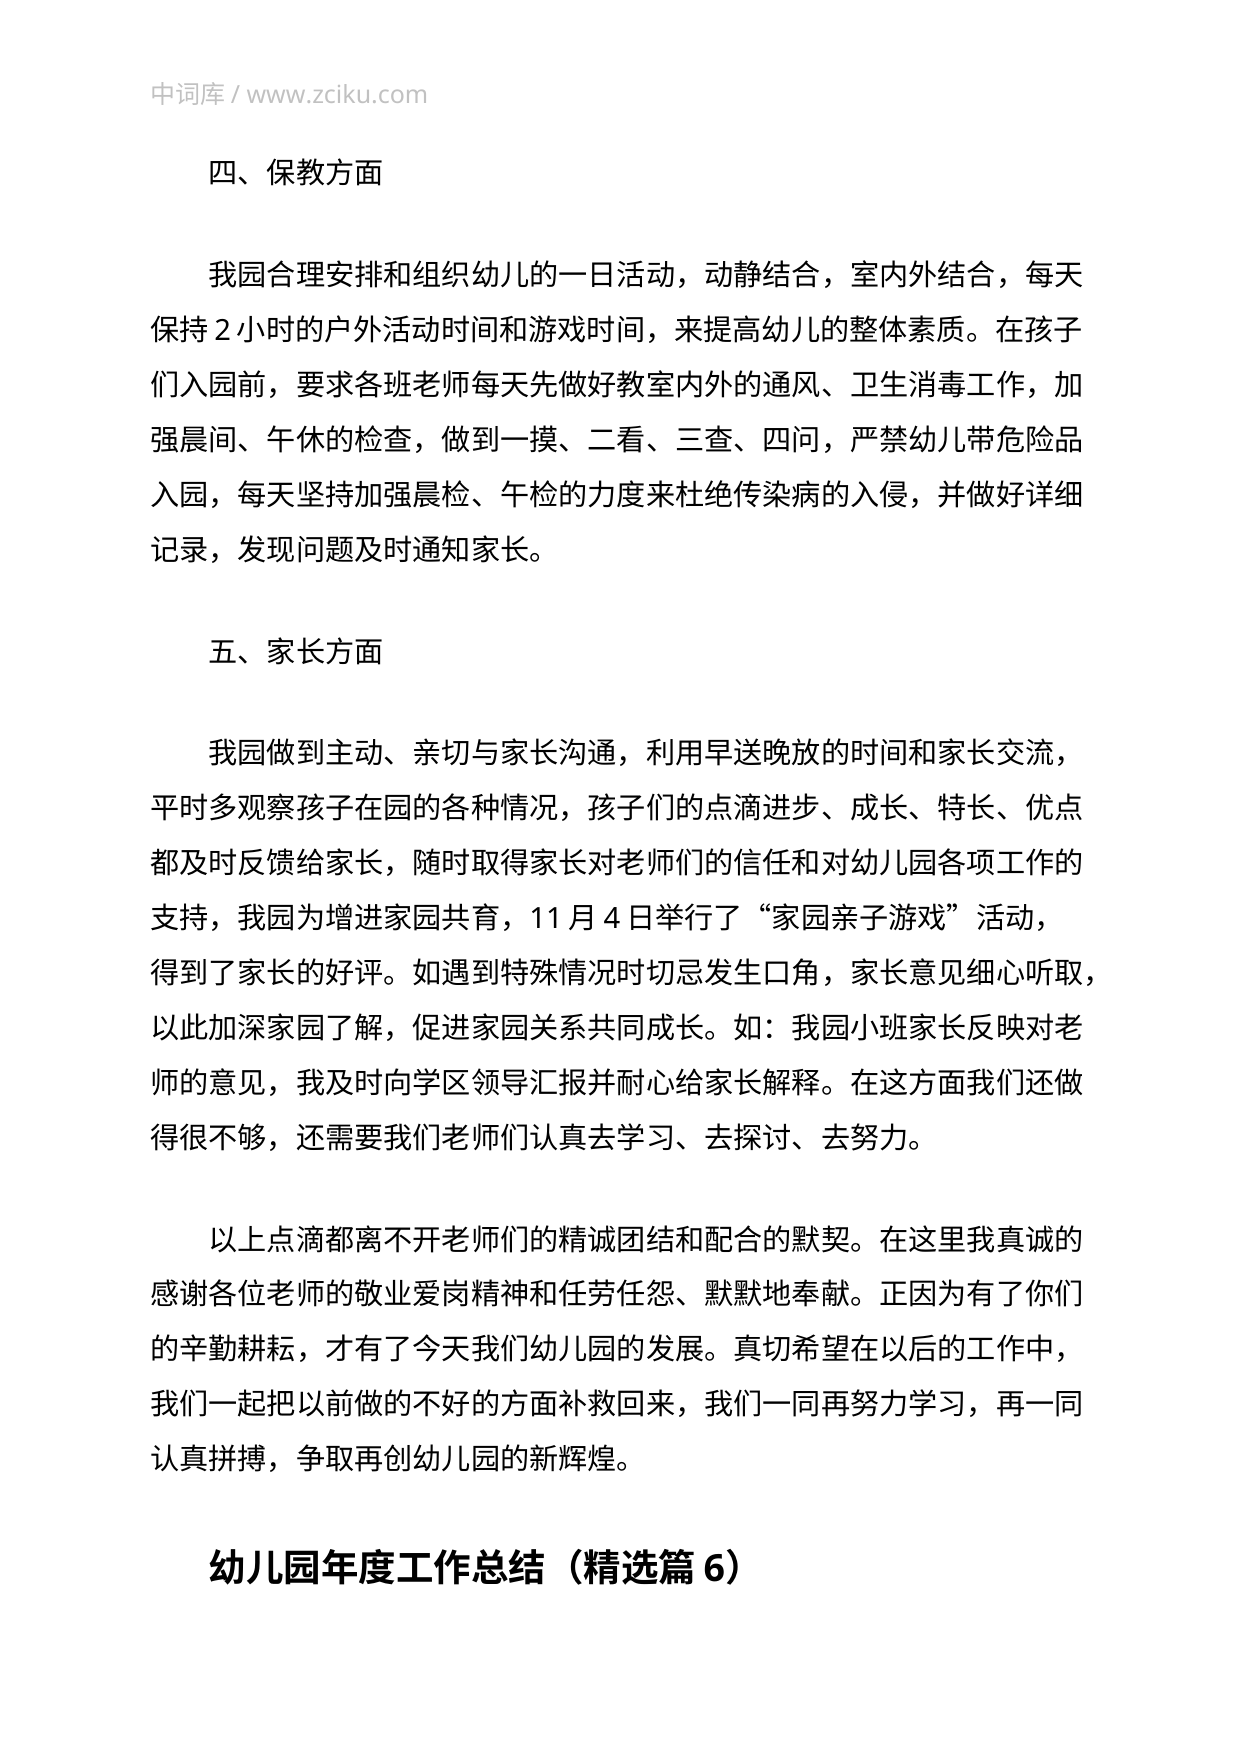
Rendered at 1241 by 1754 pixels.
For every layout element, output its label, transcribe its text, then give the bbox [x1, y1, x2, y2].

text 幼儿园年度工作总结（精选篇6） [150, 1537, 1090, 1592]
text 我园合理安排和组织幼儿的一日活动，动静结合，室内外结合，每天保持2小时的户外活动时间和游戏时间，来提高幼儿的整体素质。在孩子们入园前，要求各班老师每天先做好教室内外的通风、卫生消毒工作，加强晨间、午休的检查，做到一摸、二看、三查、四问，严禁幼儿带危险品入园，每天坚持加强晨检、午检的力度来杜绝传染病的入侵，并做好详细记录，发现问题及时通知家长。 [150, 252, 1090, 569]
text 四、保教方面 [150, 150, 1090, 192]
text 以上点滴都离不开老师们的精诚团结和配合的默契。在这里我真诚的感谢各位老师的敬业爱岗精神和任劳任怨、默默地奉献。正因为有了你们的辛勤耕耘，才有了今天我们幼儿园的发展。真切希望在以后的工作中，我们一起把以前做的不好的方面补救回来，我们一同再努力学习，再一同认真拼搏，争取再创幼儿园的新辉煌。 [150, 1216, 1090, 1478]
text 五、家长方面 [150, 628, 1090, 670]
text 我园做到主动、亲切与家长沟通，利用早送晚放的时间和家长交流，平时多观察孩子在园的各种情况，孩子们的点滴进步、成长、特长、优点都及时反馈给家长，随时取得家长对老师们的信任和对幼儿园各项工作的支持，我园为增进家园共育，11月4日举行了“家园亲子游戏”活动，得到了家长的好评。如遇到特殊情况时切忌发生口角，家长意见细心听取，以此加深家园了解，促进家园关系共同成长。如：我园小班家长反映对老师的意见，我及时向学区领导汇报并耐心给家长解释。在这方面我们还做得很不够，还需要我们老师们认真去学习、去探讨、去努力。 [150, 730, 1090, 1157]
